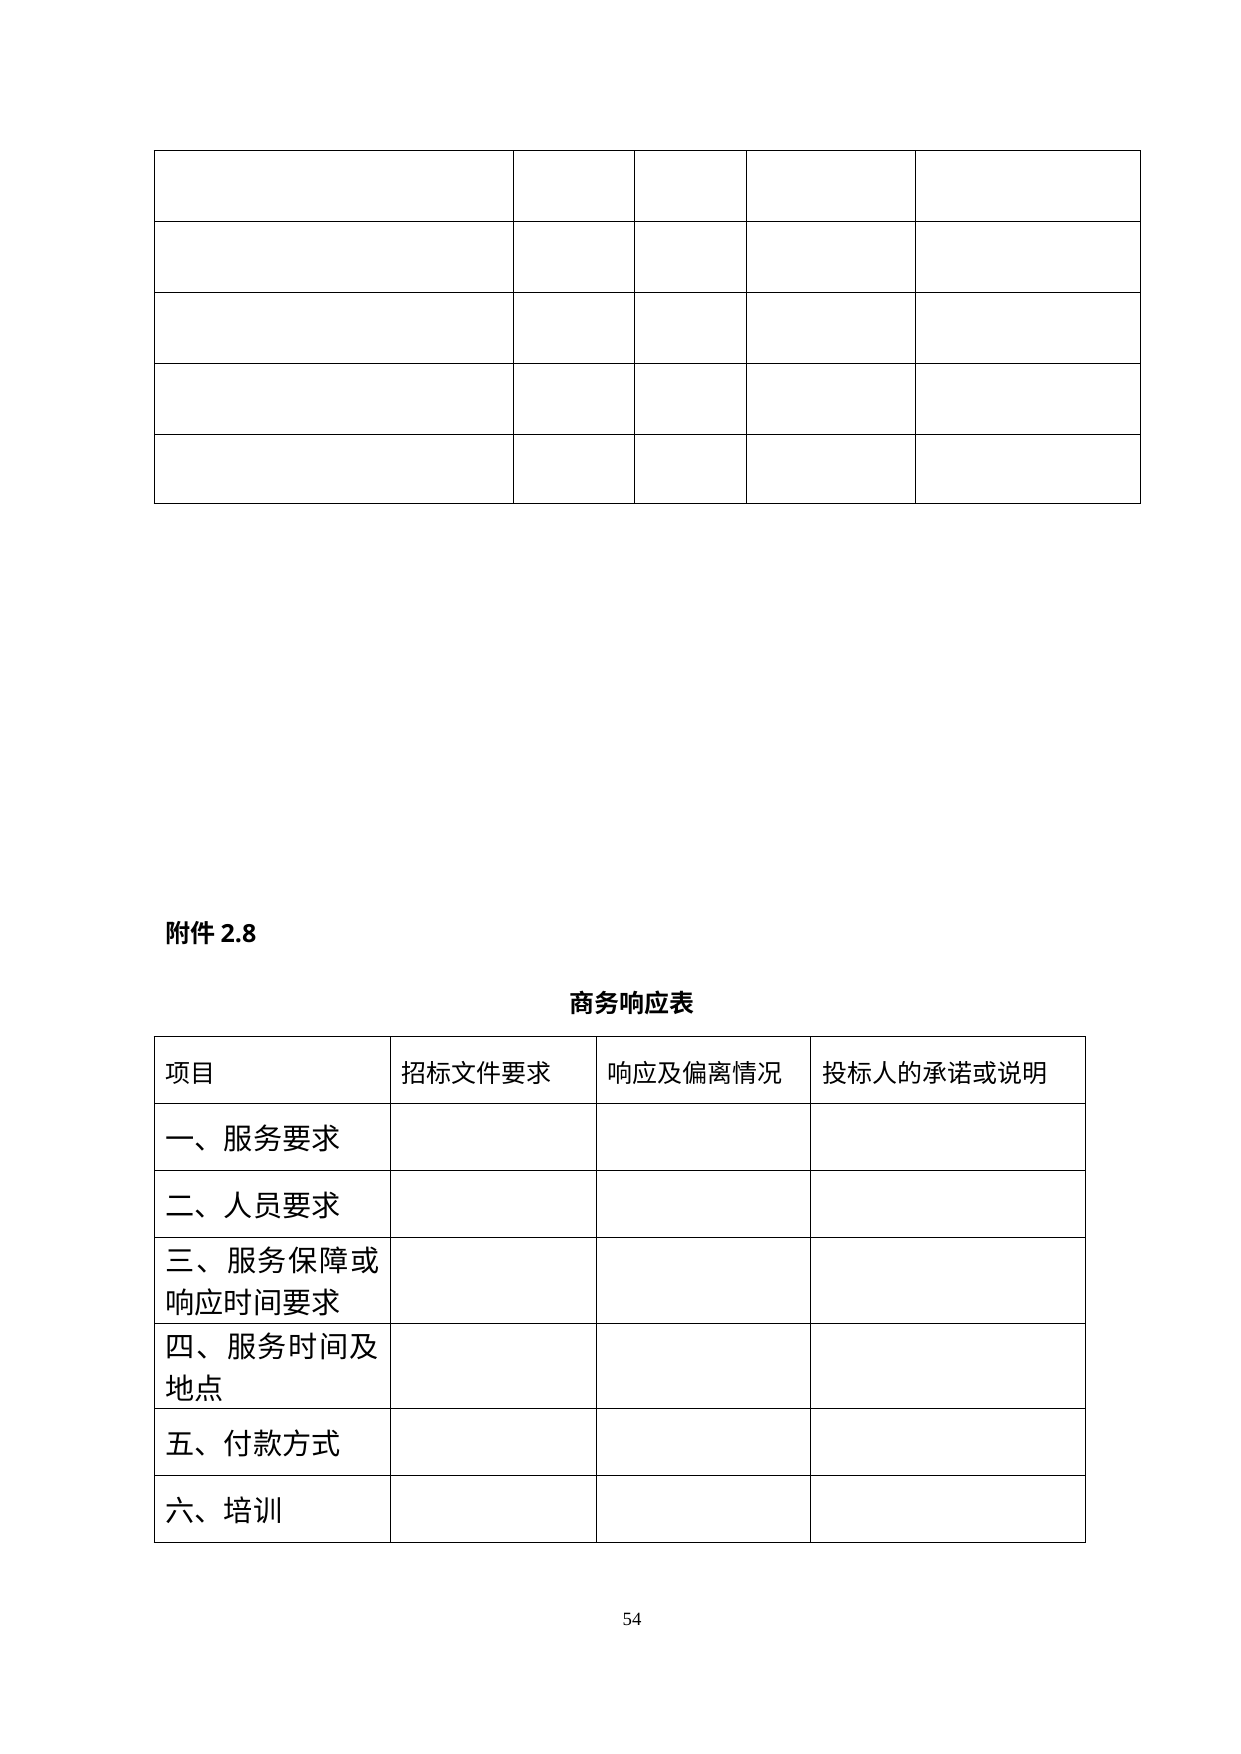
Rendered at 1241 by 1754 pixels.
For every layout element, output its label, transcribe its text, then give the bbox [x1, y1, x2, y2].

table_cell [747, 435, 915, 503]
table_cell [391, 1476, 596, 1542]
table_cell [635, 364, 746, 434]
table_cell [155, 435, 513, 503]
table_cell [747, 151, 915, 221]
table_cell [747, 222, 915, 292]
table_cell [155, 293, 513, 363]
table_cell 二、人员要求 [155, 1171, 390, 1237]
text 商务响应表 [165, 984, 1098, 1020]
table_cell [391, 1238, 596, 1322]
table_cell [597, 1104, 810, 1170]
table_cell [635, 151, 746, 221]
table_cell [916, 151, 1140, 221]
table_cell [514, 151, 634, 221]
table_cell [916, 364, 1140, 434]
table_cell [597, 1476, 810, 1542]
table_cell [597, 1324, 810, 1408]
table_cell [811, 1476, 1085, 1542]
table_cell [155, 222, 513, 292]
table_cell [635, 222, 746, 292]
text 附件2.8 [165, 913, 1098, 949]
table_cell [635, 293, 746, 363]
table_header 项目 [155, 1037, 390, 1103]
table_cell [514, 222, 634, 292]
table_cell [635, 435, 746, 503]
table_header 响应及偏离情况 [597, 1037, 810, 1103]
table_cell [155, 364, 513, 434]
table_header 投标人的承诺或说明 [811, 1037, 1085, 1103]
table_cell [811, 1324, 1085, 1408]
table_cell [391, 1104, 596, 1170]
table_cell [597, 1409, 810, 1475]
table_cell [391, 1171, 596, 1237]
table_cell [811, 1238, 1085, 1322]
table_header 招标文件要求 [391, 1037, 596, 1103]
table_cell [747, 364, 915, 434]
table_cell 五、付款方式 [155, 1409, 390, 1475]
table_cell [597, 1171, 810, 1237]
table_cell 六、培训 [155, 1476, 390, 1542]
table_cell [811, 1409, 1085, 1475]
table_cell [514, 364, 634, 434]
table_cell [747, 293, 915, 363]
table_cell [514, 435, 634, 503]
table_cell 三、服务保障或响应时间要求 [155, 1238, 390, 1322]
table_cell [514, 293, 634, 363]
table_cell [811, 1171, 1085, 1237]
table_cell [597, 1238, 810, 1322]
table_cell [916, 222, 1140, 292]
table_cell [155, 151, 513, 221]
table_cell [811, 1104, 1085, 1170]
table_cell [916, 293, 1140, 363]
table_cell [391, 1324, 596, 1408]
table_cell [391, 1409, 596, 1475]
table_cell [916, 435, 1140, 503]
table_cell 一、服务要求 [155, 1104, 390, 1170]
table_cell 四、服务时间及地点 [155, 1324, 390, 1408]
